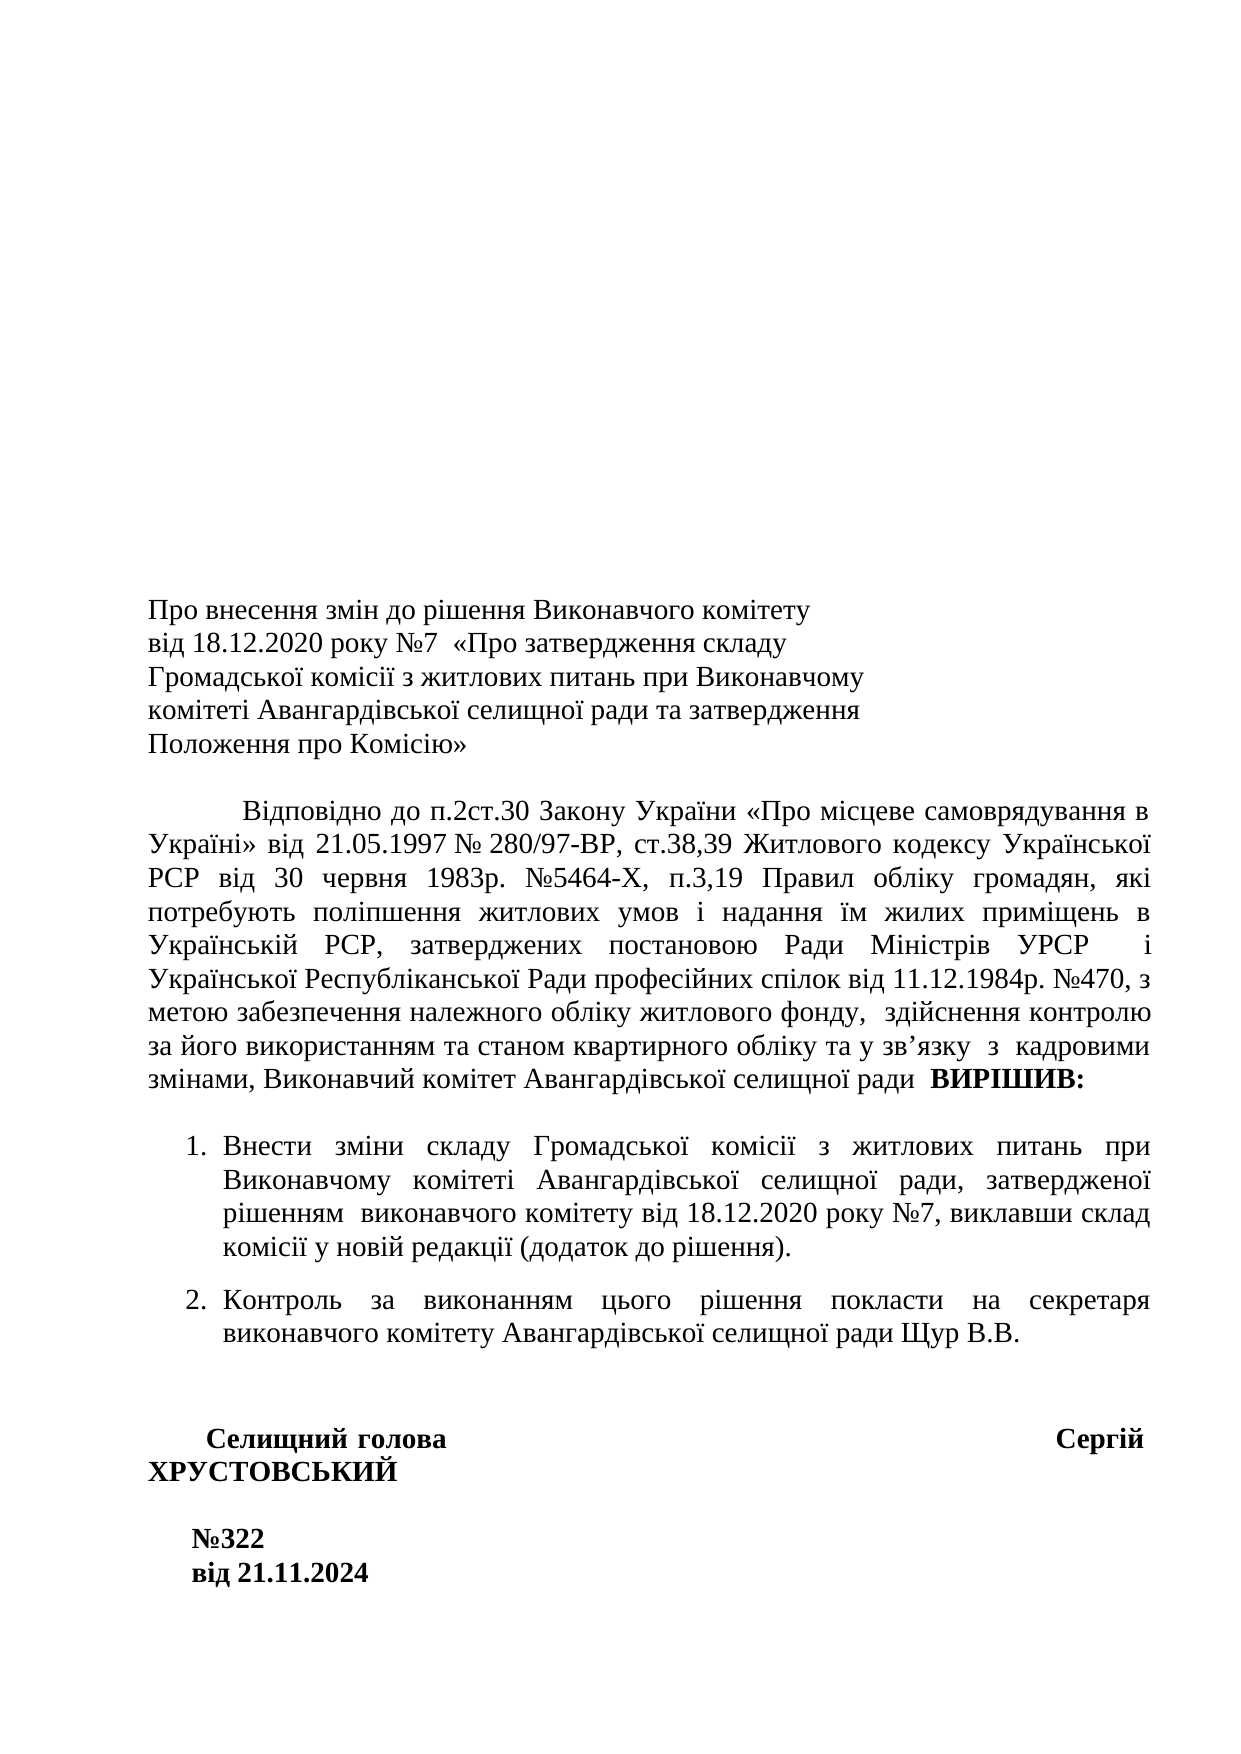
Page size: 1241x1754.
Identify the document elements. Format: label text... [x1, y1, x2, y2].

text Селищний голова Сергій ХРУСТОВСЬКИЙ [148, 1421, 1152, 1488]
text Громадської комісії з житлових питань при Виконавчому [148, 659, 1152, 692]
text від 18.12.2020 року №7 «Про затвердження складу [148, 625, 1152, 659]
text комітеті Авангардівської селищної ради та затвердження [148, 692, 1152, 726]
list Контроль за виконанням цього рішення покласти на секретаря виконавчого комітету Авангардівської селищної ради Щур В.В. [185, 1282, 1152, 1349]
list Внести зміни складу Громадської комісії з житлових питань при Виконавчому комітеті Авангардівської селищної ради, затвердженої рішенням виконавчого комітету від 18.12.2020 року №7, виклавши склад комісії у новій редакції (додаток до рішення). [185, 1128, 1152, 1263]
text від 21.11.2024 [148, 1555, 1152, 1588]
text Про внесення змін до рішення Виконавчого комітету [148, 592, 1152, 625]
text Відповідно до п.2ст.30 Закону України «Про місцеве самоврядування в Україні» від 21.05.1997 № 280/97-ВР, ст.38,39 Житлового кодексу Української РСР від 30 червня 1983р. №5464-Х, п.3,19 Правил обліку громадян, які потребують поліпшення житлових умов і надання їм жилих приміщень в Українській РСР, затверджених постановою Ради Міністрів УРСР і Української Республіканської Ради професійних спілок від 11.12.1984р. №470, з метою забезпечення належного обліку житлового фонду, здійснення контролю за його використанням та станом квартирного обліку та у зв’язку з кадровими змінами, Виконавчий комітет Авангардівської селищної ради ВИРІШИВ: [148, 793, 1152, 1095]
text Положення про Комісію» [148, 726, 1152, 759]
text №322 [148, 1521, 1152, 1555]
